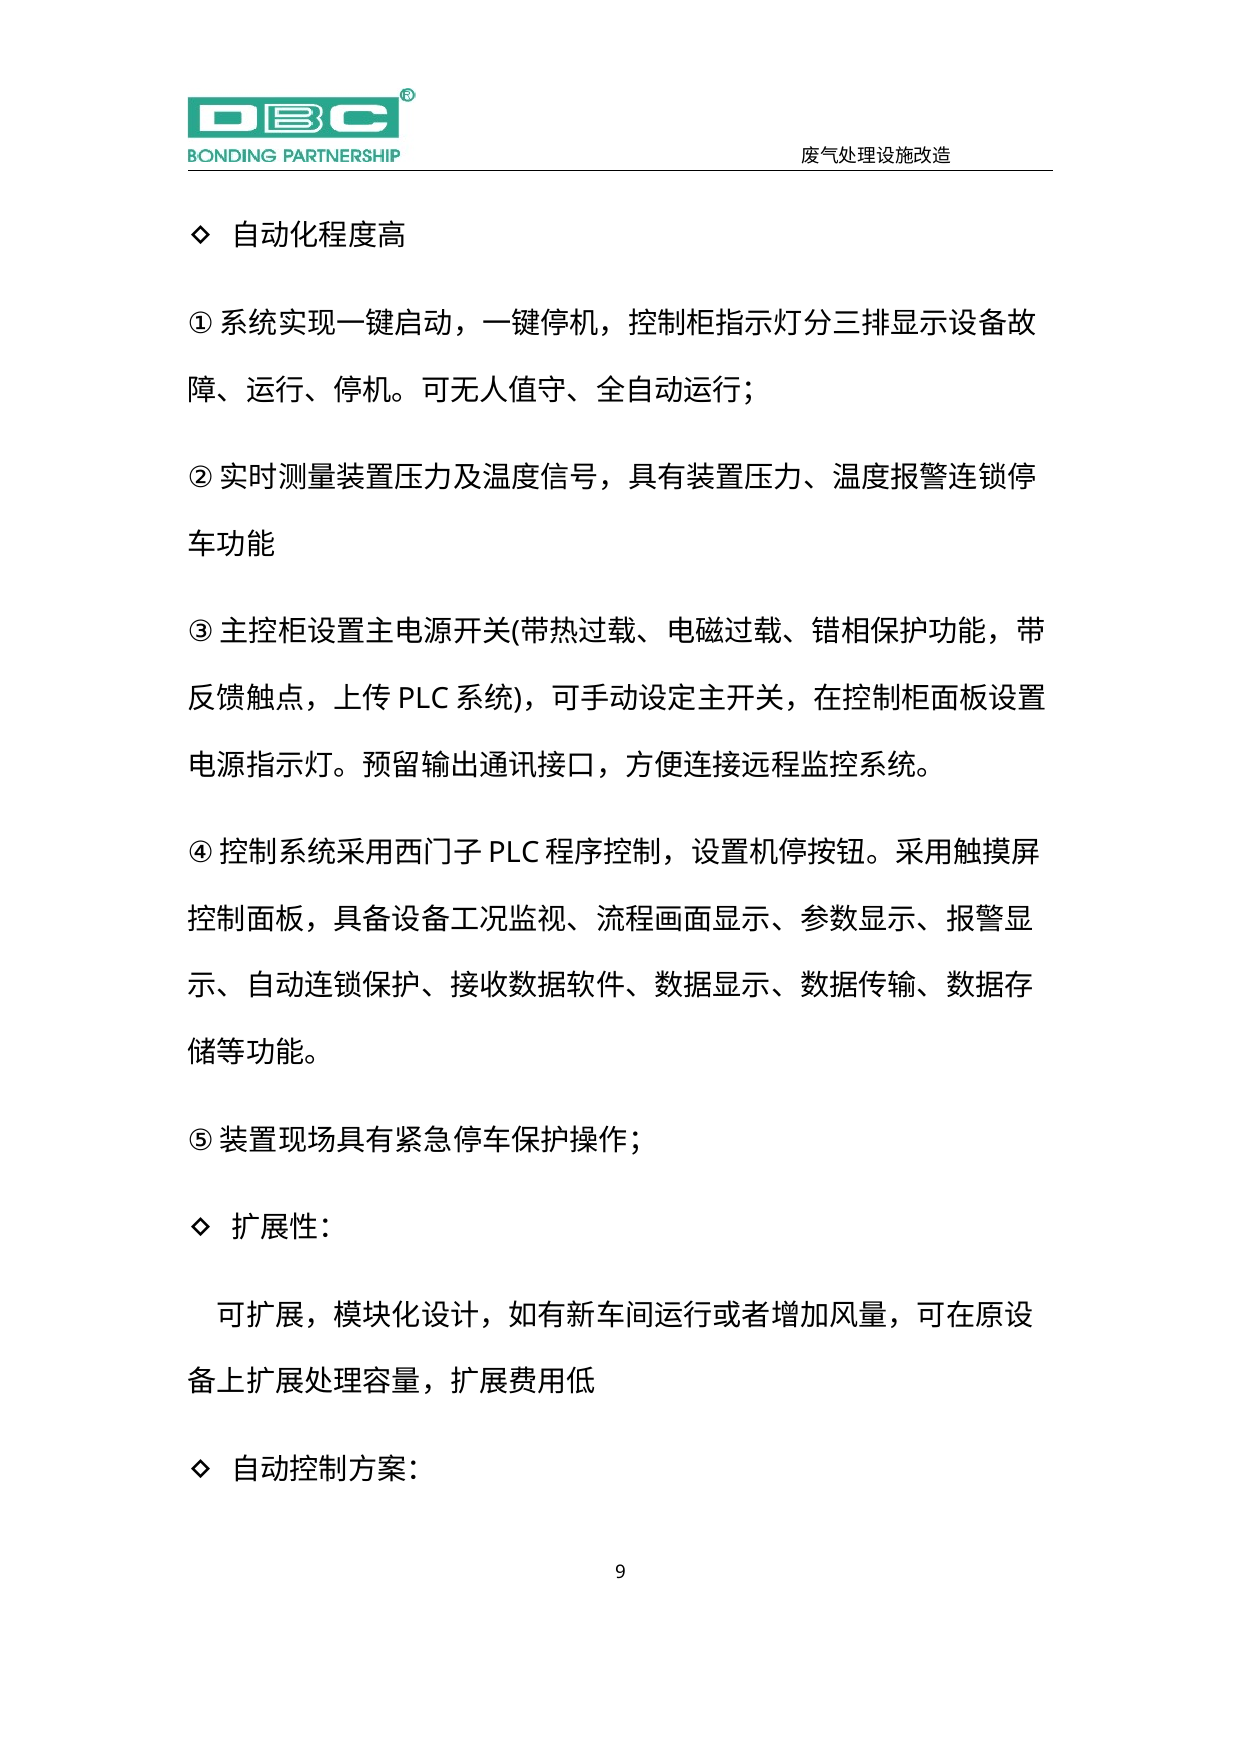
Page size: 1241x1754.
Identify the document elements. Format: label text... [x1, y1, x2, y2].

picture [187, 88, 416, 162]
text ④控制系统采用西门子PLC程序控制，设置机停按钮。采用触摸屏控制面板，具备设备工况监视、流程画面显示、参数显示、报警显示、自动连锁保护、接收数据软件、数据显示、数据传输、数据存储等功能。 [187, 809, 1053, 1076]
text ①系统实现一键启动，一键停机，控制柜指示灯分三排显示设备故障、运行、停机。可无人值守、全自动运行； [187, 280, 1053, 413]
text ②实时测量装置压力及温度信号，具有装置压力、温度报警连锁停车功能 [187, 434, 1053, 567]
text ⑤装置现场具有紧急停车保护操作； [187, 1097, 1053, 1163]
list 自动控制方案： [187, 1426, 1053, 1492]
text ③主控柜设置主电源开关(带热过载、电磁过载、错相保护功能，带反馈触点，上传PLC系统)，可手动设定主开关，在控制柜面板设置电源指示灯。预留输出通讯接口，方便连接远程监控系统。 [187, 588, 1053, 788]
text 可扩展，模块化设计，如有新车间运行或者增加风量，可在原设备上扩展处理容量，扩展费用低 [187, 1272, 1053, 1405]
list 自动化程度高 [187, 192, 1053, 259]
list 扩展性： [187, 1184, 1053, 1251]
